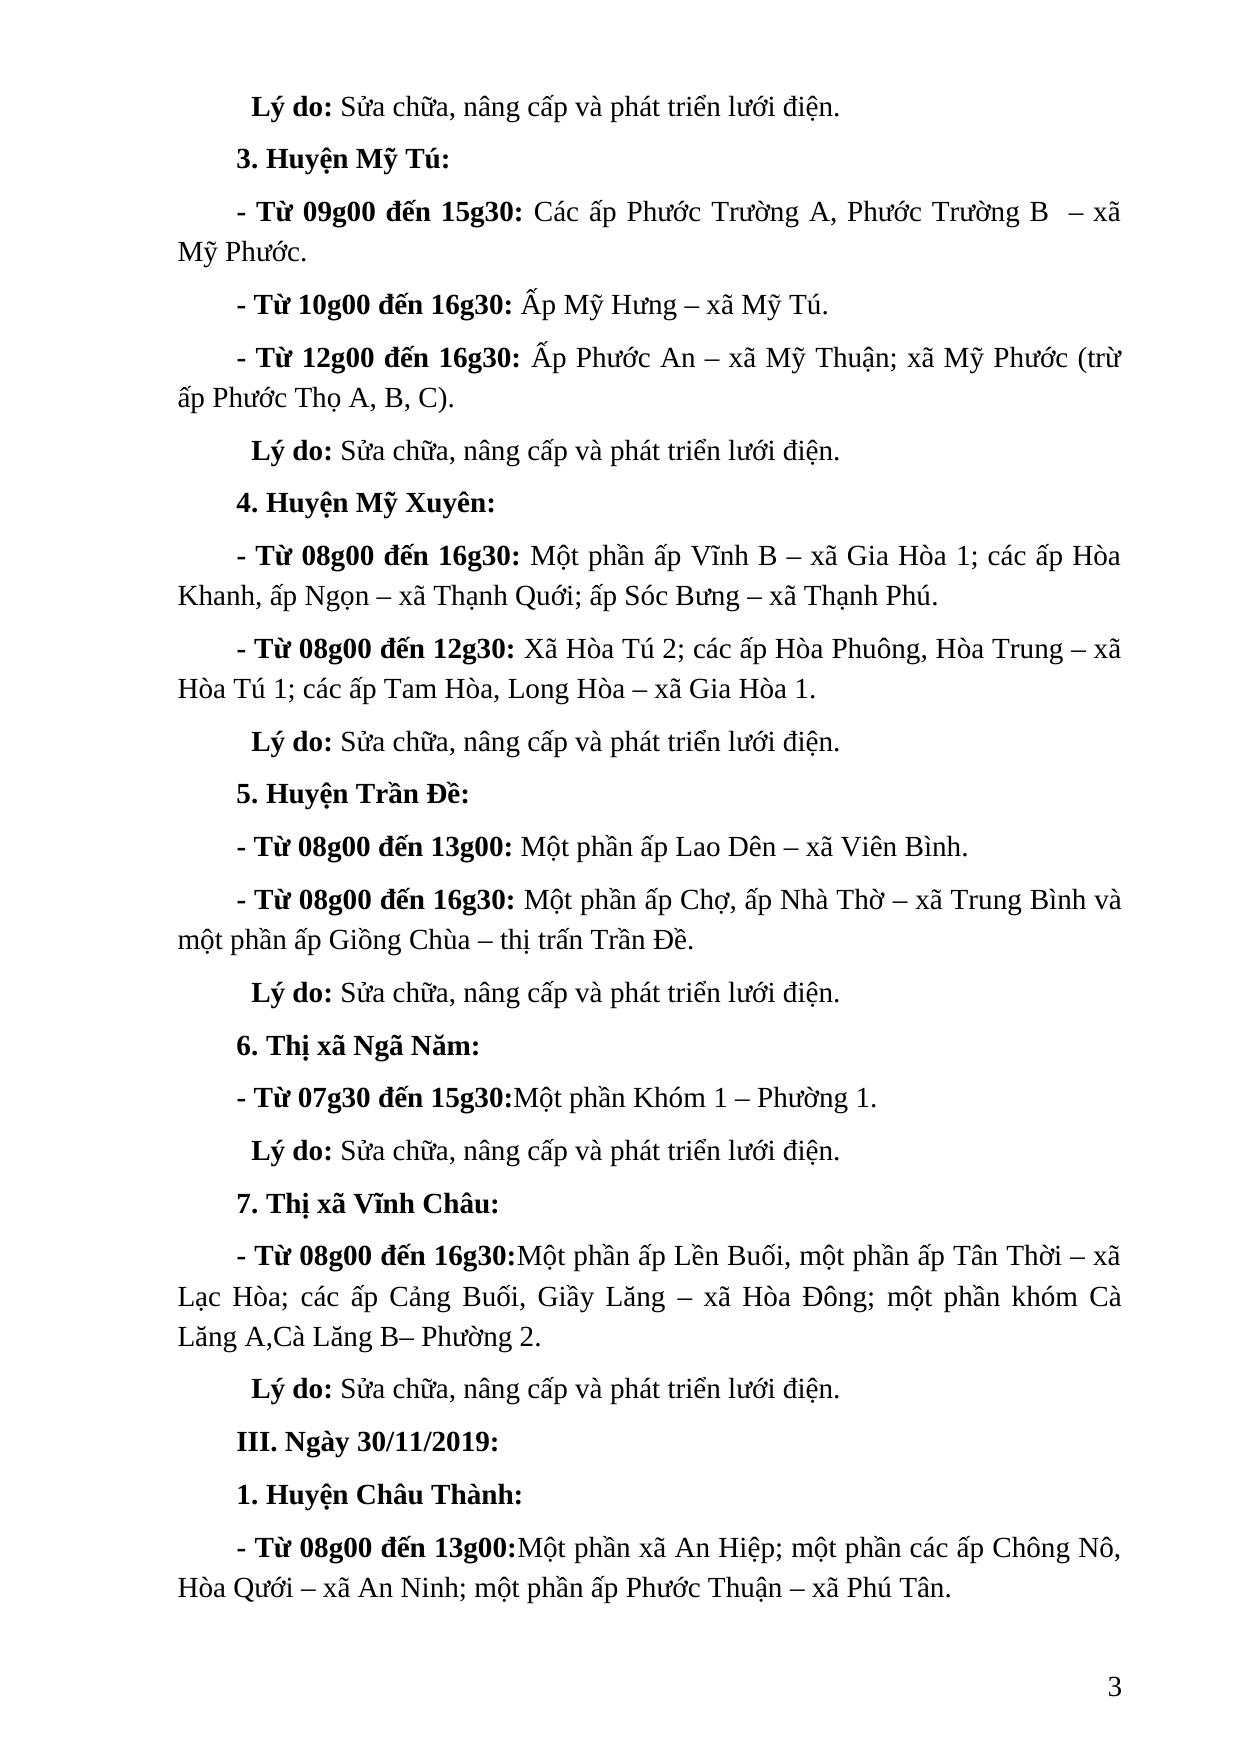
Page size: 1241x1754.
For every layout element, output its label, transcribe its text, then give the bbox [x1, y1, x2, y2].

text - Từ 08g00 đến 12g30: Xã Hòa Tú 2; các ấp Hòa Phuông, Hòa Trung – xã Hòa Tú 1; các ấp Tam Hòa, Long Hòa – xã Gia Hòa 1. [177, 631, 1122, 705]
list Huyện Châu Thành: [236, 1477, 1122, 1511]
text - Từ 10g00 đến 16g30: Ấp Mỹ Hưng – xã Mỹ Tú. [177, 287, 1122, 321]
text Lý do: Sửa chữa, nâng cấp và phát triển lưới điện. [177, 433, 1122, 466]
text Lý do: Sửa chữa, nâng cấp và phát triển lưới điện. [177, 724, 1122, 757]
text - Từ 08g00 đến 13g00: Một phần ấp Lao Dên – xã Viên Bình. [177, 829, 1122, 863]
list Thị xã Vĩnh Châu: [236, 1186, 1122, 1219]
text - Từ 08g00 đến 16g30: Một phần ấp Chợ, ấp Nhà Thờ – xã Trung Bình và một phần ấp Giồng Chùa – thị trấn Trần Đề. [177, 882, 1122, 956]
text - Từ 12g00 đến 16g30: Ấp Phước An – xã Mỹ Thuận; xã Mỹ Phước (trừ ấp Phước Thọ A, B, C). [177, 340, 1122, 413]
text - Từ 07g30 đến 15g30:Một phần Khóm 1 – Phường 1. [177, 1080, 1122, 1114]
list Huyện Mỹ Tú: [236, 141, 1122, 175]
text Lý do: Sửa chữa, nâng cấp và phát triển lưới điện. [177, 1133, 1122, 1167]
list Thị xã Ngã Năm: [236, 1028, 1122, 1061]
list Huyện Mỹ Xuyên: [236, 485, 1122, 519]
text Lý do: Sửa chữa, nâng cấp và phát triển lưới điện. [177, 975, 1122, 1008]
text III. Ngày 30/11/2019: [177, 1424, 1124, 1458]
text - Từ 09g00 đến 15g30: Các ấp Phước Trường A, Phước Trường B – xã Mỹ Phước. [177, 194, 1122, 268]
text - Từ 08g00 đến 16g30:Một phần ấp Lền Buối, một phần ấp Tân Thời – xã Lạc Hòa; các ấp Cảng Buối, Giầy Lăng – xã Hòa Đông; một phần khóm Cà Lăng A,Cà Lăng B– Phường 2. [177, 1238, 1122, 1352]
text Lý do: Sửa chữa, nâng cấp và phát triển lưới điện. [177, 1372, 1122, 1405]
list Huyện Trần Đề: [236, 777, 1122, 810]
text - Từ 08g00 đến 13g00:Một phần xã An Hiệp; một phần các ấp Chông Nô, Hòa Qưới – xã An Ninh; một phần ấp Phước Thuận – xã Phú Tân. [177, 1530, 1122, 1603]
text - Từ 08g00 đến 16g30: Một phần ấp Vĩnh B – xã Gia Hòa 1; các ấp Hòa Khanh, ấp Ngọn – xã Thạnh Quới; ấp Sóc Bưng – xã Thạnh Phú. [177, 538, 1122, 612]
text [177, 89, 1122, 122]
